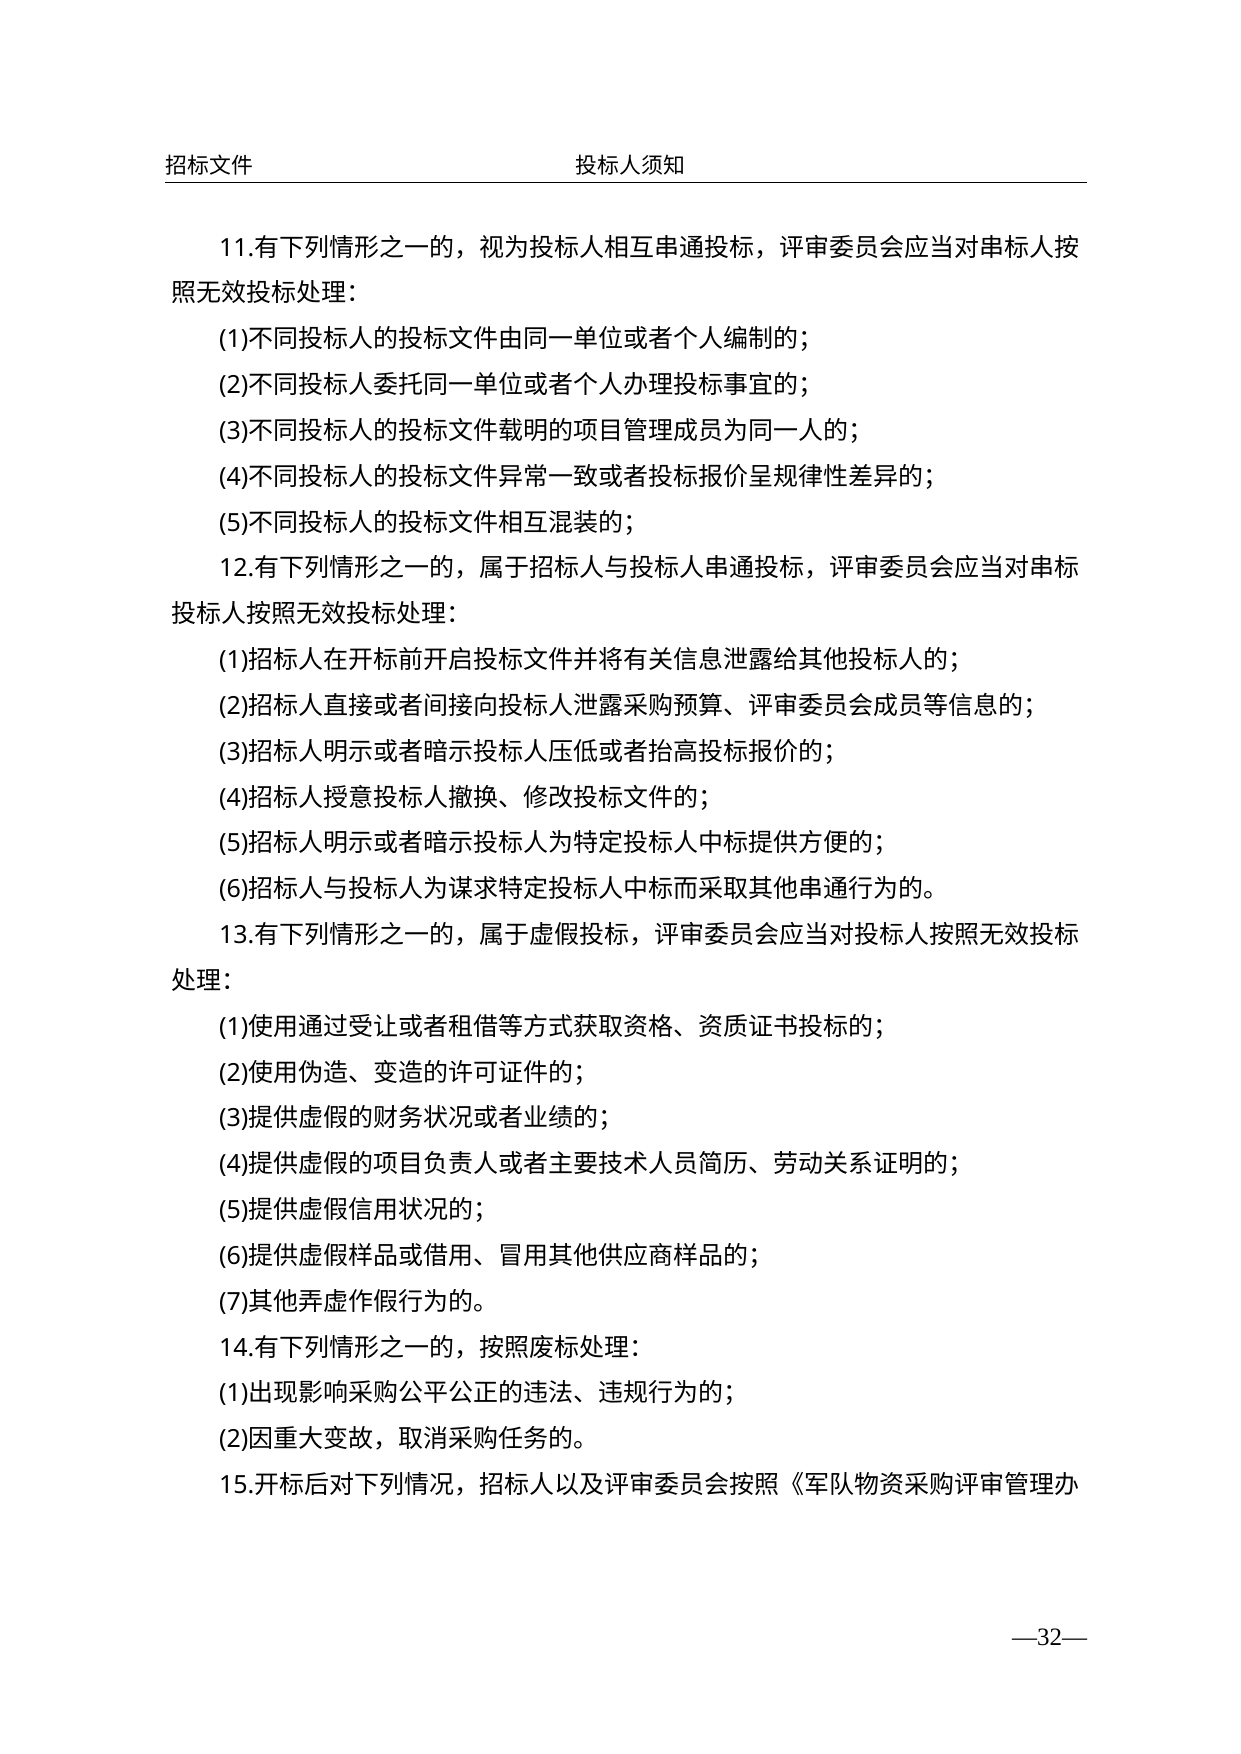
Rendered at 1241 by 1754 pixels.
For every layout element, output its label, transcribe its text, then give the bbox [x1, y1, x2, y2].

text (5)提供虚假信用状况的； [171, 1182, 1081, 1228]
text (1)招标人在开标前开启投标文件并将有关信息泄露给其他投标人的； [171, 632, 1081, 678]
text (5)不同投标人的投标文件相互混装的； [171, 494, 1081, 540]
text 14.有下列情形之一的，按照废标处理： [171, 1319, 1081, 1365]
text (3)招标人明示或者暗示投标人压低或者抬高投标报价的； [171, 723, 1081, 769]
text (4)提供虚假的项目负责人或者主要技术人员简历、劳动关系证明的； [171, 1136, 1081, 1182]
text (2)使用伪造、变造的许可证件的； [171, 1044, 1081, 1090]
text (1)使用通过受让或者租借等方式获取资格、资质证书投标的； [171, 998, 1081, 1044]
text (2)因重大变故，取消采购任务的。 [171, 1411, 1081, 1457]
text 11.有下列情形之一的，视为投标人相互串通投标，评审委员会应当对串标人按照无效投标处理： [171, 219, 1081, 311]
text (5)招标人明示或者暗示投标人为特定投标人中标提供方便的； [171, 815, 1081, 861]
text (3)不同投标人的投标文件载明的项目管理成员为同一人的； [171, 403, 1081, 448]
text (1)出现影响采购公平公正的违法、违规行为的； [171, 1365, 1081, 1411]
text (1)不同投标人的投标文件由同一单位或者个人编制的； [171, 311, 1081, 357]
text 12.有下列情形之一的，属于招标人与投标人串通投标，评审委员会应当对串标投标人按照无效投标处理： [171, 540, 1081, 632]
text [171, 1457, 1081, 1503]
text (3)提供虚假的财务状况或者业绩的； [171, 1090, 1081, 1136]
text (6)招标人与投标人为谋求特定投标人中标而采取其他串通行为的。 [171, 861, 1081, 907]
text (6)提供虚假样品或借用、冒用其他供应商样品的； [171, 1228, 1081, 1273]
text (4)招标人授意投标人撤换、修改投标文件的； [171, 769, 1081, 815]
text (7)其他弄虚作假行为的。 [171, 1273, 1081, 1319]
text (2)招标人直接或者间接向投标人泄露采购预算、评审委员会成员等信息的； [171, 678, 1081, 723]
text (2)不同投标人委托同一单位或者个人办理投标事宜的； [171, 357, 1081, 403]
text (4)不同投标人的投标文件异常一致或者投标报价呈规律性差异的； [171, 448, 1081, 494]
text 13.有下列情形之一的，属于虚假投标，评审委员会应当对投标人按照无效投标处理： [171, 907, 1081, 998]
